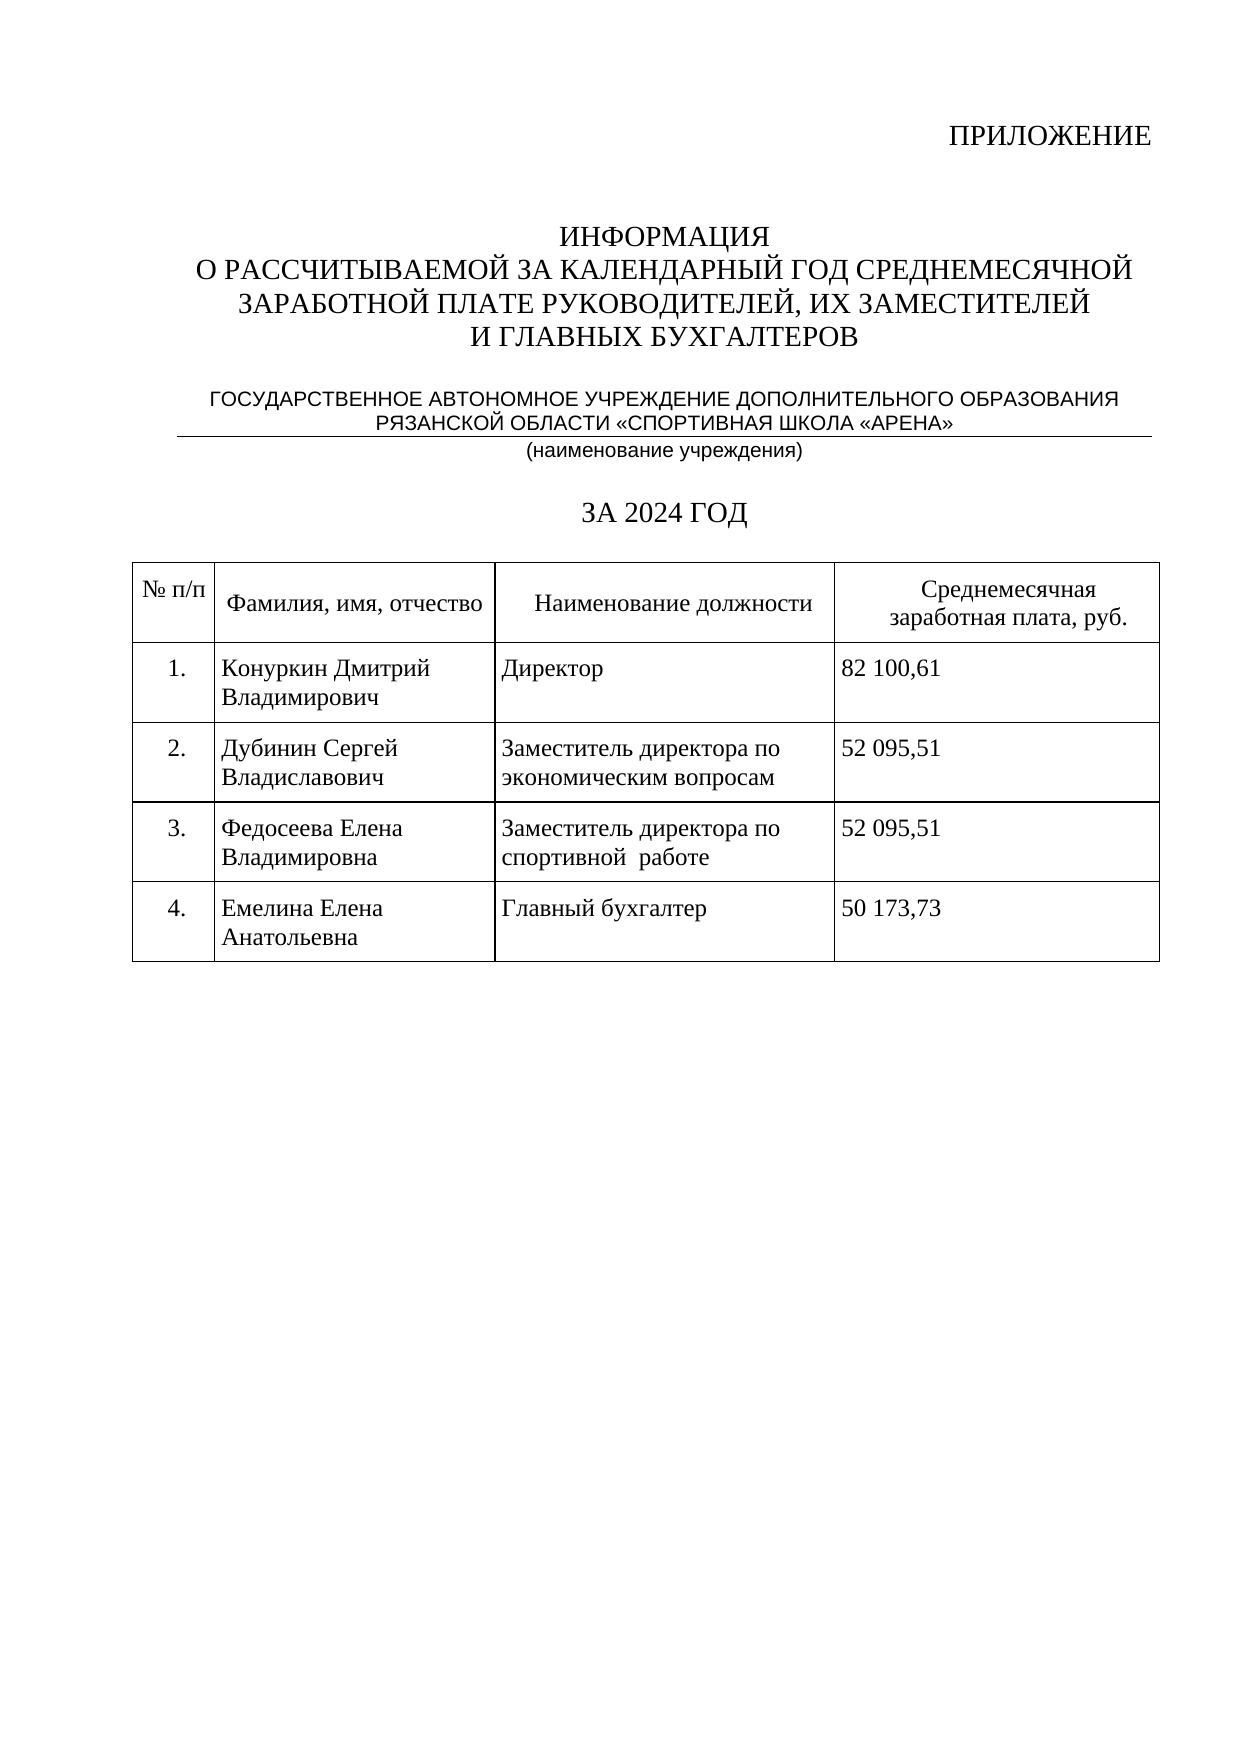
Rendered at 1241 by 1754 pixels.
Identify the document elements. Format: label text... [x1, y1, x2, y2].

table_cell Емелина Елена Анатольевна [215, 882, 494, 961]
table_cell Директор [496, 643, 834, 722]
table_cell [133, 643, 214, 722]
table_cell Федосеева Елена Владимировна [215, 803, 494, 881]
table_cell Главный бухгалтер [496, 882, 834, 961]
text (наименование учреждения) [177, 437, 1152, 461]
table_header Наименование должности [496, 563, 834, 642]
table_cell Дубинин Сергей Владиславович [215, 723, 494, 801]
text ЗАРАБОТНОЙ ПЛАТЕ РУКОВОДИТЕЛЕЙ, ИХ ЗАМЕСТИТЕЛЕЙ [177, 286, 1152, 319]
table_cell 50 173,73 [835, 882, 1159, 961]
table_cell 52 095,51 [835, 723, 1159, 801]
table_cell Заместитель директора по спортивной работе [496, 803, 834, 881]
table_header Фамилия, имя, отчество [215, 563, 494, 642]
table_cell [133, 803, 214, 881]
text О РАССЧИТЫВАЕМОЙ ЗА КАЛЕНДАРНЫЙ ГОД СРЕДНЕМЕСЯЧНОЙ [177, 252, 1152, 286]
text ИНФОРМАЦИЯ [177, 219, 1152, 252]
table_header Среднемесячная заработная плата, руб. [835, 563, 1159, 642]
table_cell 52 095,51 [835, 803, 1159, 881]
text ЗА 2024 ГОД [177, 495, 1152, 528]
table_header № п/п [133, 563, 214, 642]
table_cell [133, 723, 214, 801]
text ГОСУДАРСТВЕННОЕ АВТОНОМНОЕ УЧРЕЖДЕНИЕ ДОПОЛНИТЕЛЬНОГО ОБРАЗОВАНИЯ РЯЗАНСКОЙ ОБЛАСТИ «СПОРТИВНАЯ ШКОЛА «АРЕНА» [177, 386, 1152, 436]
table_cell 82 100,61 [835, 643, 1159, 722]
table_cell [133, 882, 214, 961]
text И ГЛАВНЫХ БУХГАЛТЕРОВ [177, 319, 1152, 353]
table_cell Заместитель директора по экономическим вопросам [496, 723, 834, 801]
table_cell Конуркин Дмитрий Владимирович [215, 643, 494, 722]
text ПРИЛОЖЕНИЕ [177, 118, 1152, 152]
